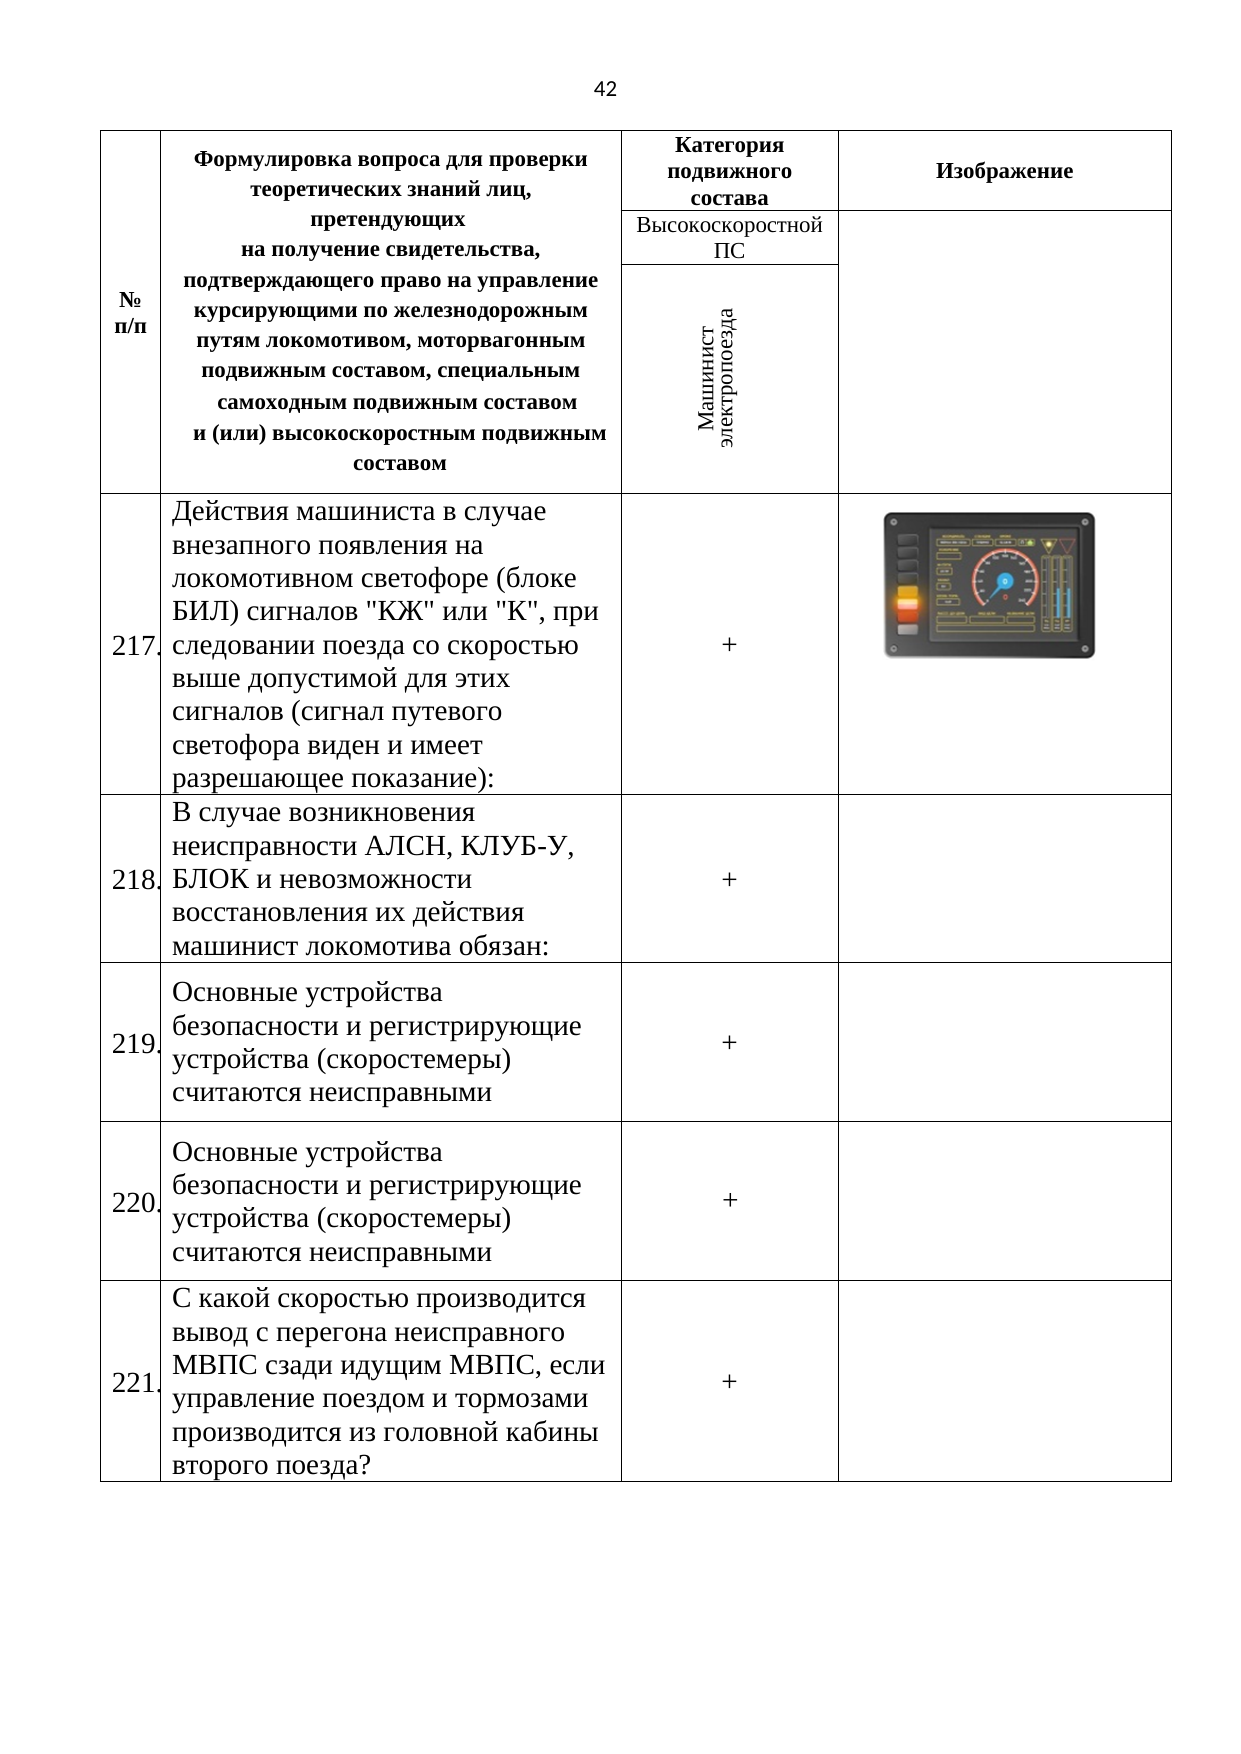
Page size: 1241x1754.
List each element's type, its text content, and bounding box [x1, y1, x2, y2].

table_cell [101, 494, 160, 794]
table_cell [101, 963, 160, 1121]
table_cell + [622, 963, 838, 1121]
picture [882, 510, 1097, 661]
table_cell В случае возникновения неисправности АЛСН, КЛУБ-У, БЛОК и невозможности восстановления их действия машинист локомотива обязан: [161, 795, 621, 962]
table_cell [101, 1122, 160, 1280]
table_cell [839, 494, 1171, 794]
table_header Изображение [839, 131, 1171, 210]
table_cell Основные устройства безопасности и регистрирующие устройства (скоростемеры) считаются неисправными [161, 1122, 621, 1280]
table_cell С какой скоростью производится вывод с перегона неисправного МВПС сзади идущим МВПС, если управление поездом и тормозами производится из головной кабины второго поезда? [161, 1281, 621, 1481]
table_cell + [622, 1122, 838, 1280]
table_cell Высокоскоростной ПС [622, 211, 838, 264]
table_cell [839, 1281, 1171, 1481]
table_cell [101, 795, 160, 962]
table_cell Основные устройства безопасности и регистрирующие устройства (скоростемеры) считаются неисправными [161, 963, 621, 1121]
table_cell + [622, 795, 838, 962]
table_cell + [622, 1281, 838, 1481]
table_header Категория подвижного состава [622, 131, 838, 210]
table_cell [839, 795, 1171, 962]
table_header № п/п [101, 131, 160, 493]
table_cell [839, 211, 1171, 264]
table_cell [839, 264, 1171, 493]
table_cell [839, 963, 1171, 1121]
table_cell [101, 1281, 160, 1481]
table_cell + [622, 494, 838, 794]
table_cell Машинист электропоезда [622, 265, 838, 493]
table_cell Действия машиниста в случае внезапного появления на локомотивном светофоре (блоке БИЛ) сигналов "КЖ" или "К", при следовании поезда со скоростью выше допустимой для этих сигналов (сигнал путевого светофора виден и имеет разрешающее показание): [161, 494, 621, 794]
table_header Формулировка вопроса для проверки теоретических знаний лиц, претендующих на получение свидетельства, подтверждающего право на управление курсирующими по железнодорожным путям локомотивом, моторвагонным подвижным составом, специальным самоходным подвижным составом и (или) высокоскоростным подвижным составом [161, 131, 621, 493]
table_cell [839, 1122, 1171, 1280]
